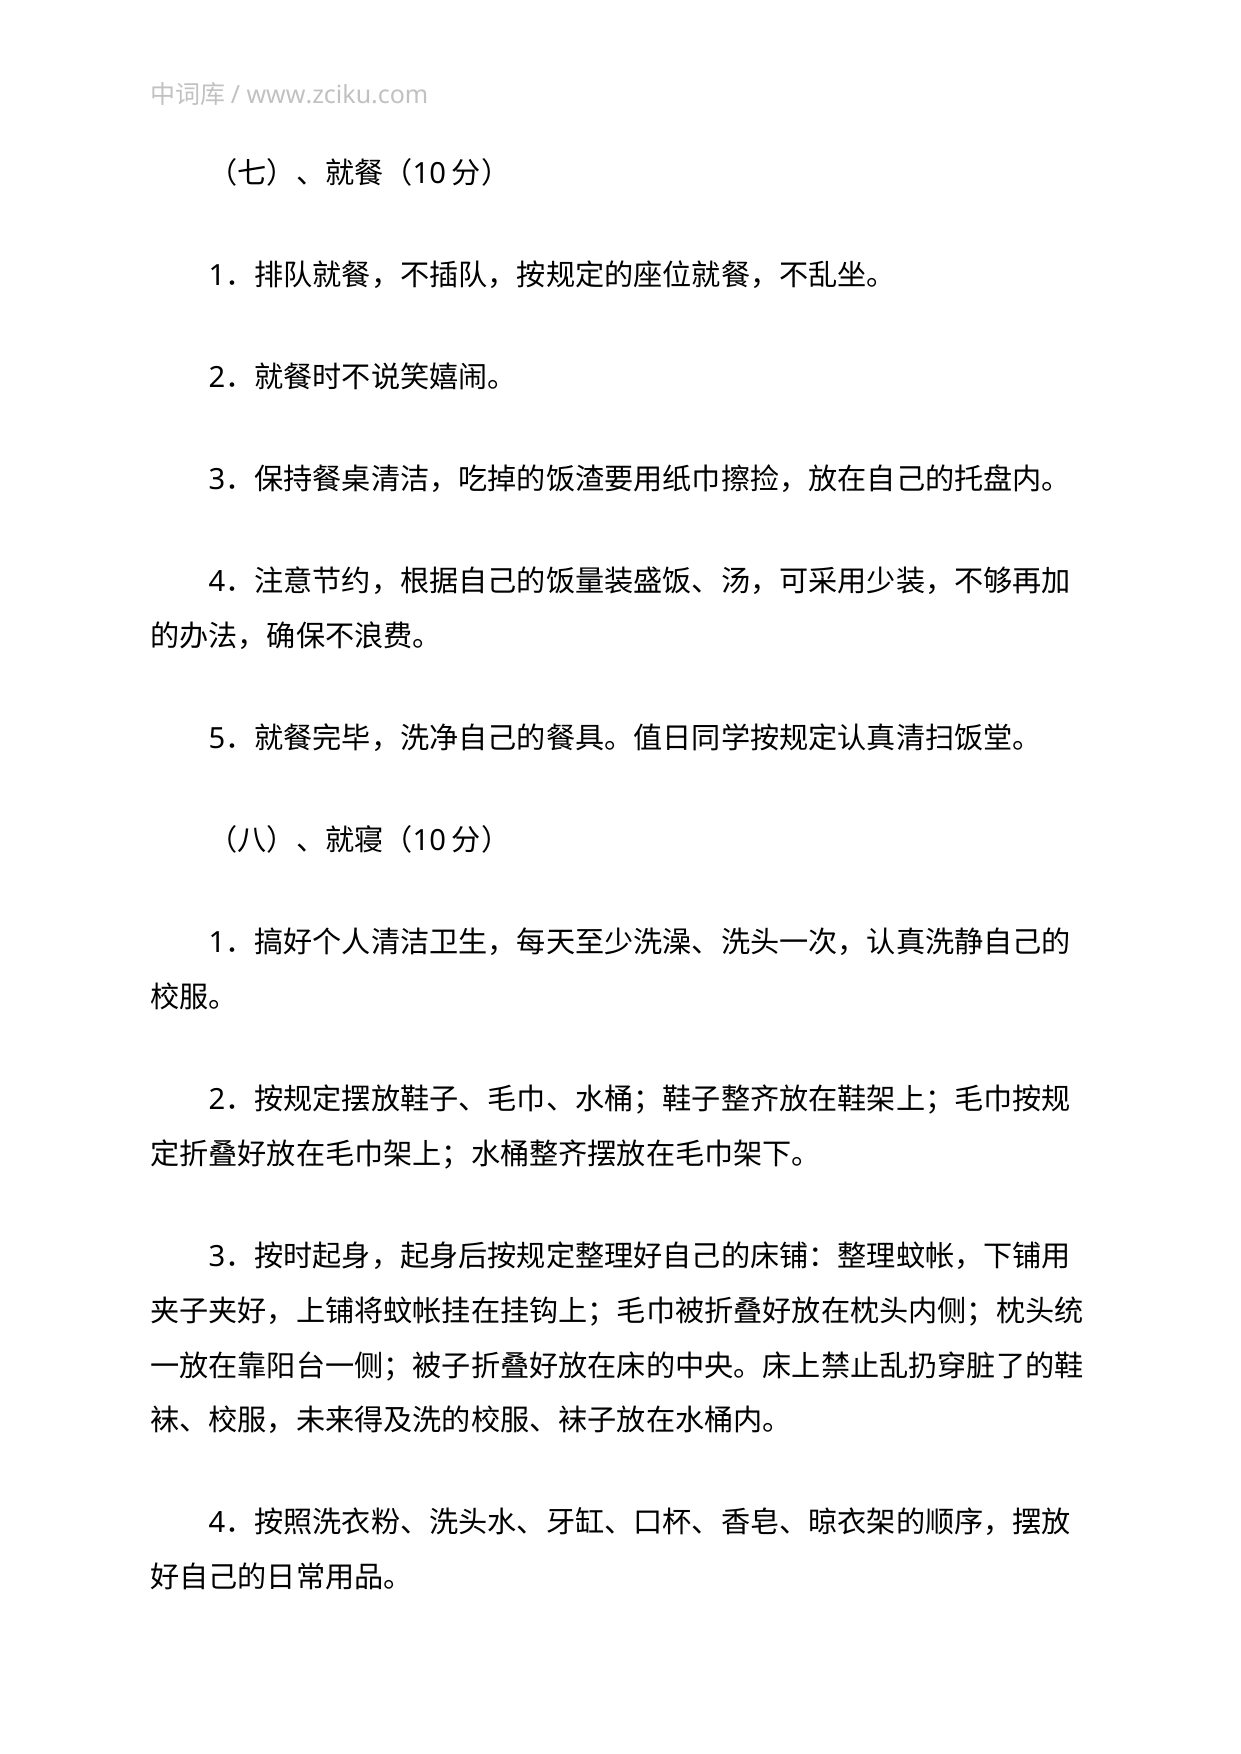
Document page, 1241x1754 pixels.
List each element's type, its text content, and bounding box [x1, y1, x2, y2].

text 5．就餐完毕，洗净自己的餐具。值日同学按规定认真清扫饭堂。 [150, 715, 1090, 757]
text 4．注意节约，根据自己的饭量装盛饭、汤，可采用少装，不够再加的办法，确保不浪费。 [150, 558, 1090, 655]
text （八）、就寝（10分） [150, 817, 1090, 859]
text 4．按照洗衣粉、洗头水、牙缸、口杯、香皂、晾衣架的顺序，摆放好自己的日常用品。 [150, 1499, 1090, 1596]
text （七）、就餐（10分） [150, 150, 1090, 192]
text 3．保持餐桌清洁，吃掉的饭渣要用纸巾擦捡，放在自己的托盘内。 [150, 456, 1090, 498]
text 3．按时起身，起身后按规定整理好自己的床铺：整理蚊帐，下铺用夹子夹好，上铺将蚊帐挂在挂钩上；毛巾被折叠好放在枕头内侧；枕头统一放在靠阳台一侧；被子折叠好放在床的中央。床上禁止乱扔穿脏了的鞋袜、校服，未来得及洗的校服、袜子放在水桶内。 [150, 1232, 1090, 1439]
text 1．搞好个人清洁卫生，每天至少洗澡、洗头一次，认真洗静自己的校服。 [150, 919, 1090, 1016]
text 2．按规定摆放鞋子、毛巾、水桶；鞋子整齐放在鞋架上；毛巾按规定折叠好放在毛巾架上；水桶整齐摆放在毛巾架下。 [150, 1075, 1090, 1173]
text 1．排队就餐，不插队，按规定的座位就餐，不乱坐。 [150, 252, 1090, 294]
text 2．就餐时不说笑嬉闹。 [150, 354, 1090, 396]
